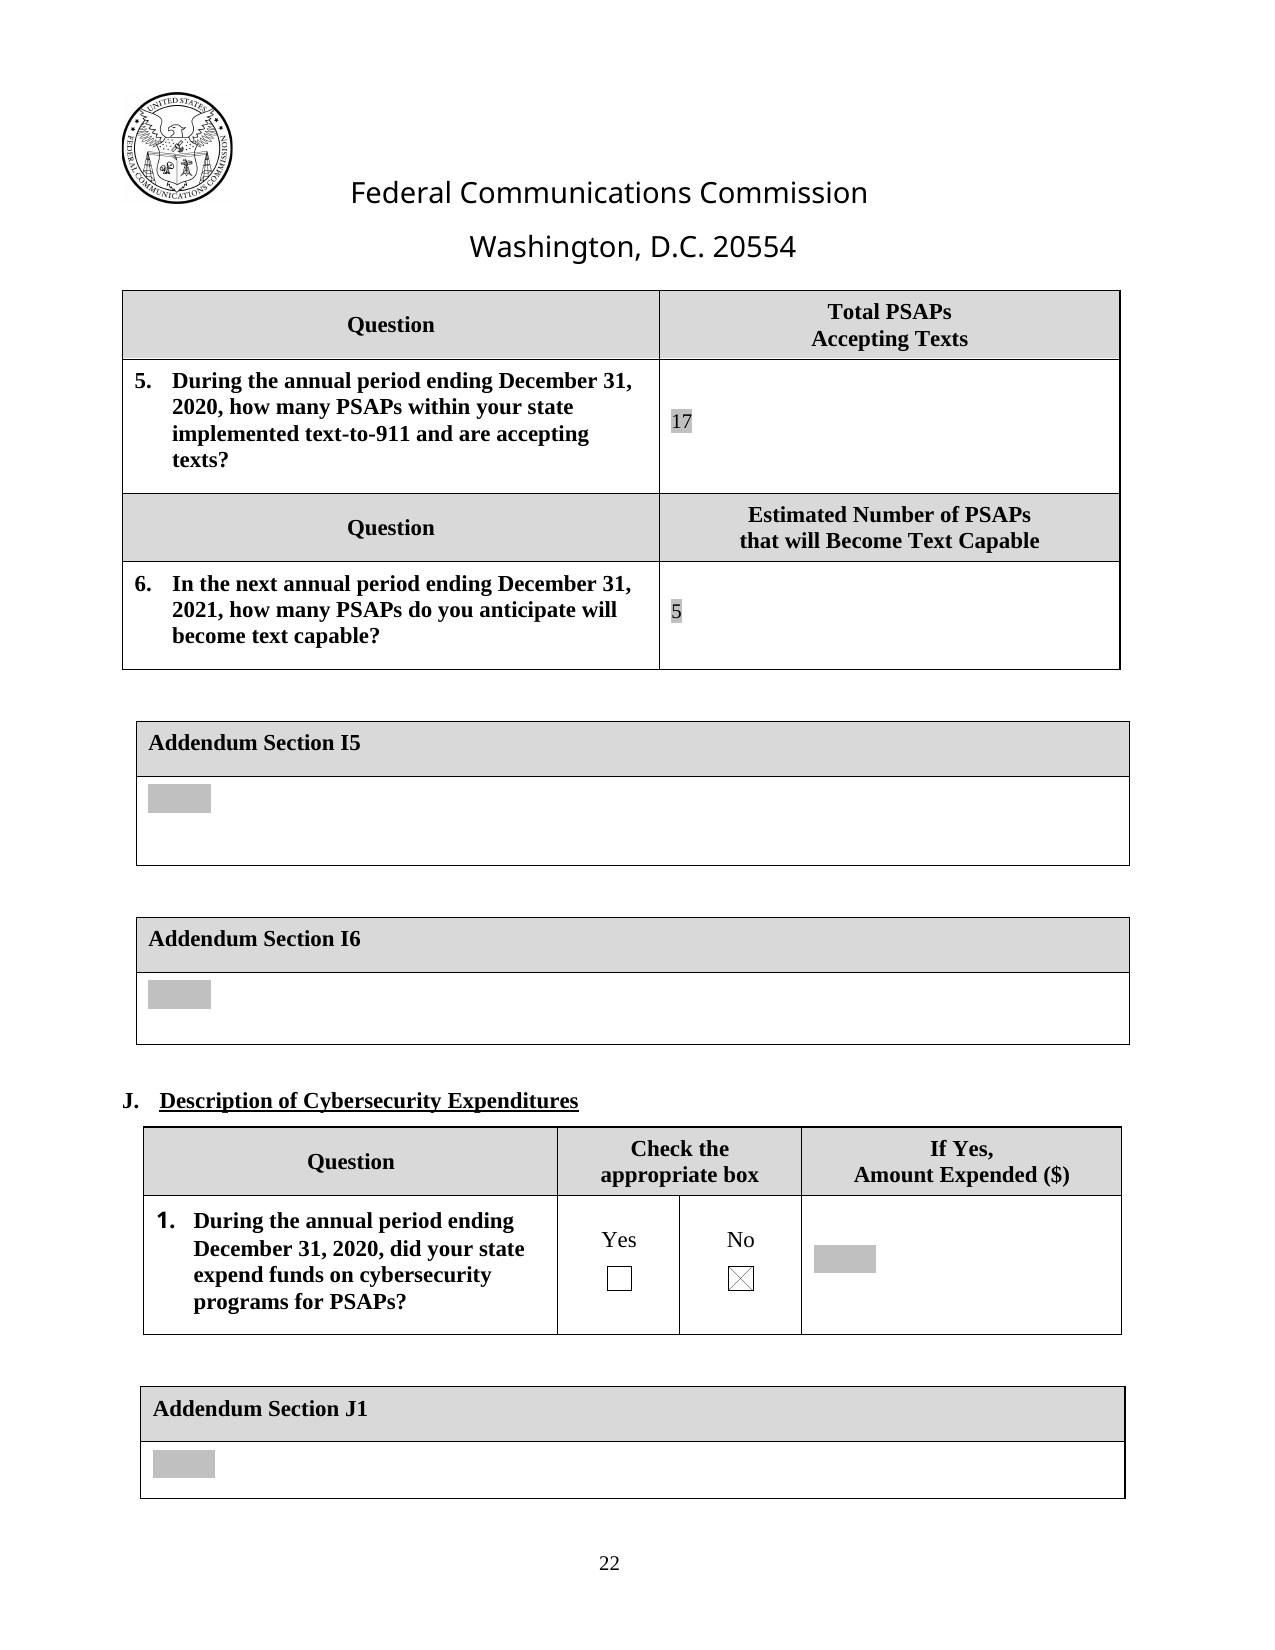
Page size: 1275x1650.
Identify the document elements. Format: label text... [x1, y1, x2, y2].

table_cell 17 [660, 360, 1119, 492]
table_header Addendum Section I5 [137, 722, 1129, 776]
table_cell Yes [558, 1196, 679, 1334]
picture [121, 92, 233, 204]
table_header If Yes, Amount Expended ($) [802, 1128, 1121, 1195]
table_cell No [680, 1196, 801, 1334]
table_header Question [144, 1128, 557, 1195]
table_header Check the appropriate box [558, 1128, 801, 1195]
table_header Addendum Section J1 [141, 1387, 1124, 1441]
table_cell [802, 1196, 1121, 1334]
table_cell During the annual period ending December 31, 2020, how many PSAPs within your state implemented text-to-911 and are accepting texts? [123, 360, 659, 492]
table_cell [141, 1442, 1124, 1498]
table_header Total PSAPs Accepting Texts [660, 291, 1119, 358]
table_cell Estimated Number of PSAPs that will Become Text Capable [660, 494, 1119, 561]
table_cell Question [123, 494, 659, 561]
table_cell 5 [660, 562, 1119, 669]
list Description of Cybersecurity Expenditures [122, 1088, 1144, 1114]
table_cell During the annual period ending December 31, 2020, did your state expend funds on cybersecurity programs for PSAPs? [144, 1196, 557, 1334]
table_header Addendum Section I6 [137, 918, 1129, 972]
table_cell In the next annual period ending December 31, 2021, how many PSAPs do you anticipate will become text capable? [123, 562, 659, 669]
table_cell [137, 973, 1129, 1044]
table_cell [137, 777, 1129, 865]
table_header Question [123, 291, 659, 358]
